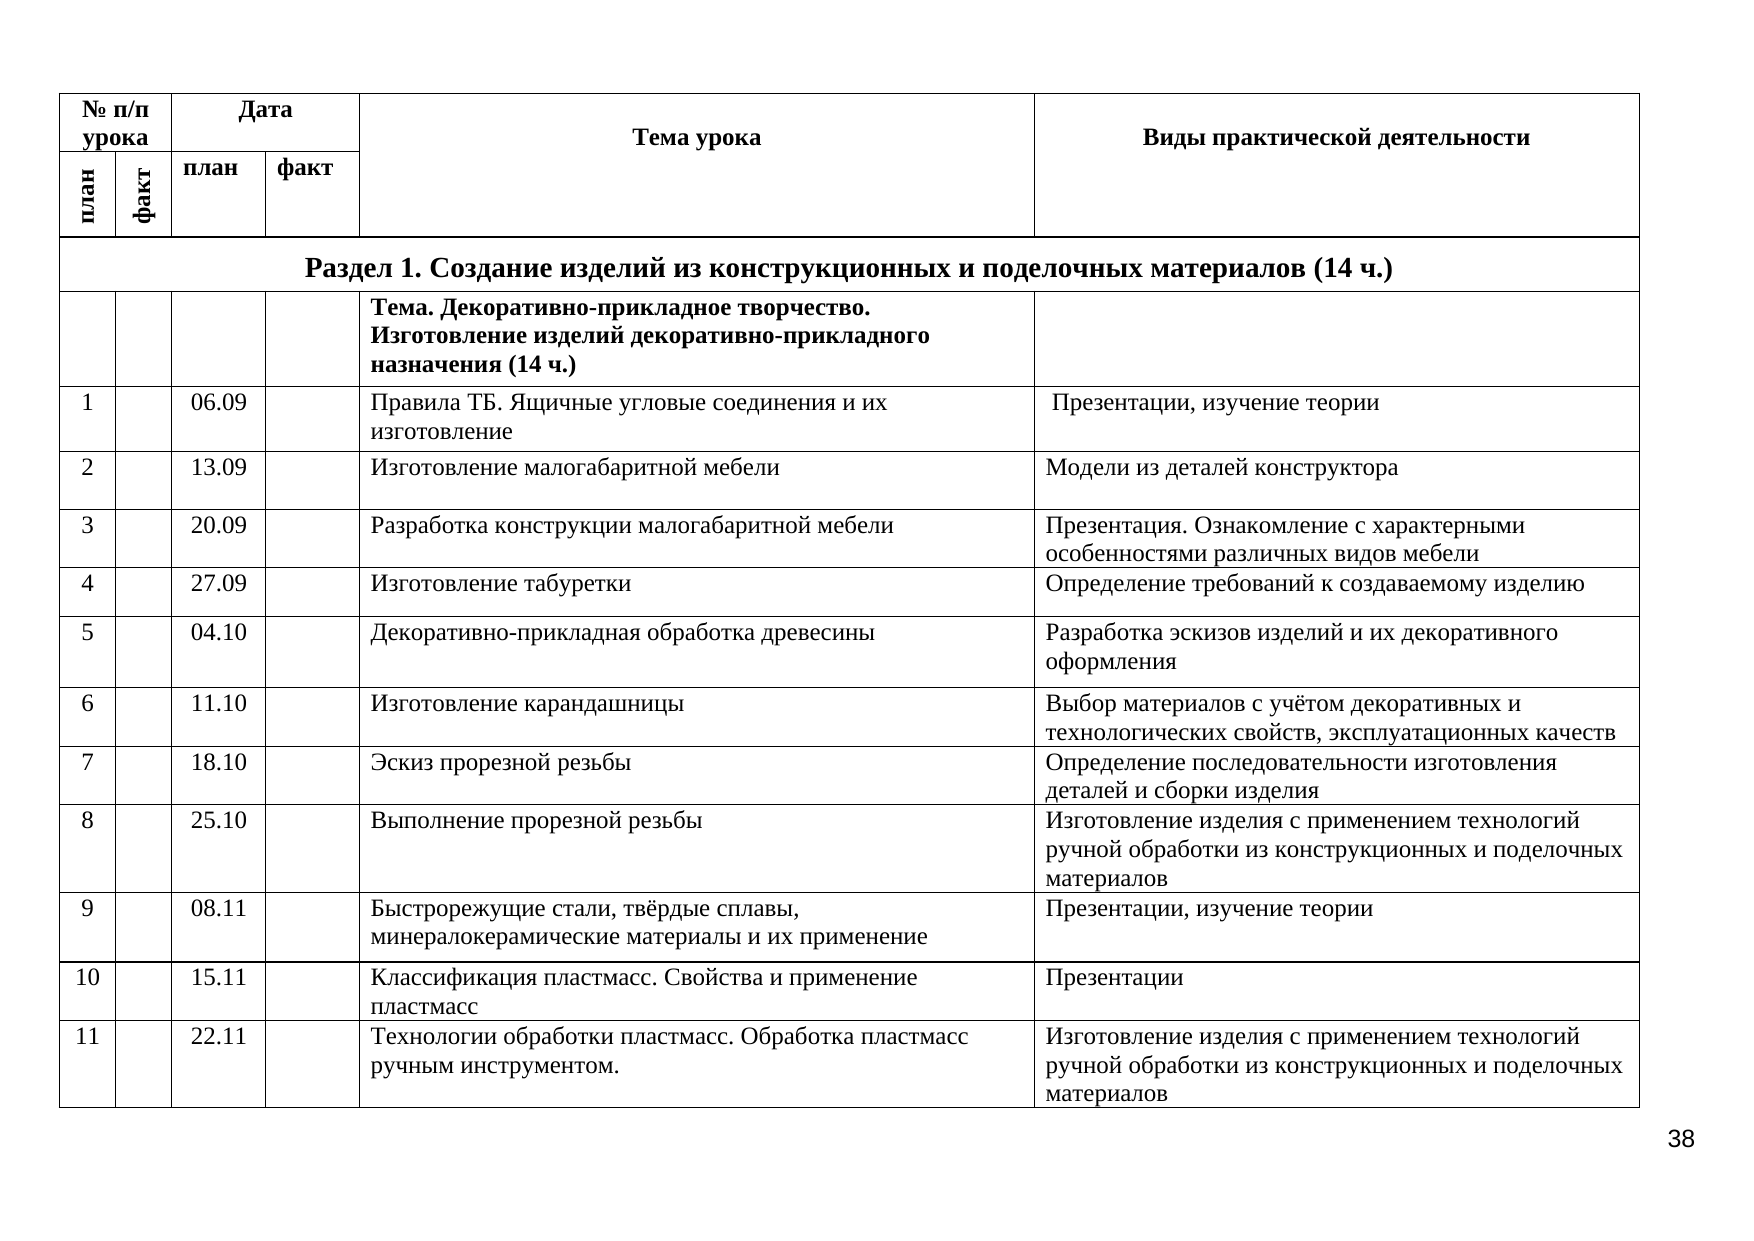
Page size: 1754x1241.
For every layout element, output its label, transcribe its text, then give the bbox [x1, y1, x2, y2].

table_cell [172, 292, 265, 386]
table_cell 27.09 [172, 568, 265, 616]
table_cell Раздел 1. Создание изделий из конструкционных и поделочных материалов (14 ч.) [60, 238, 1639, 291]
table_cell 25.10 [172, 805, 265, 892]
table_cell 5 [60, 617, 115, 687]
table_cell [1035, 1021, 1639, 1107]
table_cell [266, 805, 359, 892]
table_cell 06.09 [172, 387, 265, 451]
table_header Тема урока [360, 94, 1034, 236]
table_cell [116, 893, 171, 961]
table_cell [360, 1021, 1034, 1107]
table_cell [60, 292, 115, 386]
table_cell план [172, 152, 265, 236]
table_cell [266, 292, 359, 386]
table_cell 04.10 [172, 617, 265, 687]
table_cell 10 [60, 963, 115, 1020]
table_cell [1035, 292, 1639, 386]
table_cell [266, 568, 359, 616]
table_cell Модели из деталей конструктора [1035, 452, 1639, 509]
table_cell 20.09 [172, 510, 265, 567]
table_cell 2 [60, 452, 115, 509]
table_cell [116, 568, 171, 616]
table_cell [266, 1021, 359, 1107]
table_cell Классификация пластмасс. Свойства и применение пластмасс [360, 963, 1034, 1020]
table_cell [116, 387, 171, 451]
table_cell Выбор материалов с учётом декоративных и технологических свойств, эксплуатационных качеств [1035, 688, 1639, 746]
table_cell Изготовление изделия с применением технологий ручной обработки из конструкционных и поделочных материалов [1035, 805, 1639, 892]
table_cell Правила ТБ. Ящичные угловые соединения и их изготовление [360, 387, 1034, 451]
table_cell [116, 510, 171, 567]
table_cell 15.11 [172, 963, 265, 1020]
table_cell [266, 688, 359, 746]
table_cell факт [266, 152, 359, 236]
table_cell [266, 387, 359, 451]
table_cell [116, 617, 171, 687]
table_cell Изготовление табуретки [360, 568, 1034, 616]
table_cell [116, 747, 171, 804]
table_cell Презентации, изучение теории [1035, 893, 1639, 961]
table_cell Эскиз прорезной резьбы [360, 747, 1034, 804]
table_cell Выполнение прорезной резьбы [360, 805, 1034, 892]
table_cell Презентации [1035, 963, 1639, 1020]
table_cell 3 [60, 510, 115, 567]
table_cell 22.11 [172, 1021, 265, 1107]
table_cell [266, 747, 359, 804]
table_cell [116, 292, 171, 386]
table_cell факт [116, 152, 171, 236]
table_cell Презентация. Ознакомление с характерными особенностями различных видов мебели [1035, 510, 1639, 567]
table_cell [116, 805, 171, 892]
table_cell [266, 963, 359, 1020]
table_cell Быстрорежущие стали, твёрдые сплавы, минералокерамические материалы и их применение [360, 893, 1034, 961]
table_header Виды практической деятельности [1035, 94, 1639, 236]
table_cell [116, 452, 171, 509]
table_cell [266, 893, 359, 961]
table_cell Изготовление карандашницы [360, 688, 1034, 746]
table_cell [116, 688, 171, 746]
table_cell Изготовление малогабаритной мебели [360, 452, 1034, 509]
table_cell 18.10 [172, 747, 265, 804]
table_cell Разработка эскизов изделий и их декоративного оформления [1035, 617, 1639, 687]
table_cell 1 [60, 387, 115, 451]
table_cell Определение требований к создаваемому изделию [1035, 568, 1639, 616]
table_header № п/п урока [60, 94, 171, 151]
table_header Дата [172, 94, 359, 151]
table_cell Разработка конструкции малогабаритной мебели [360, 510, 1034, 567]
table_cell [266, 510, 359, 567]
table_cell 11.10 [172, 688, 265, 746]
table_cell [266, 452, 359, 509]
table_cell Декоративно-прикладная обработка древесины [360, 617, 1034, 687]
table_cell 11 [60, 1021, 115, 1107]
table_cell Презентации, изучение теории [1035, 387, 1639, 451]
table_cell 7 [60, 747, 115, 804]
table_cell план [60, 152, 115, 236]
table_cell 08.11 [172, 893, 265, 961]
table_cell 6 [60, 688, 115, 746]
table_cell 8 [60, 805, 115, 892]
table_cell 4 [60, 568, 115, 616]
table_cell 9 [60, 893, 115, 961]
table_cell [266, 617, 359, 687]
table_cell [116, 963, 171, 1020]
table_cell [116, 1021, 171, 1107]
table_cell Определение последовательности изготовления деталей и сборки изделия [1035, 747, 1639, 804]
table_cell 13.09 [172, 452, 265, 509]
table_cell Тема. Декоративно-прикладное творчество. Изготовление изделий декоративно-прикладного назначения (14 ч.) [360, 292, 1034, 386]
